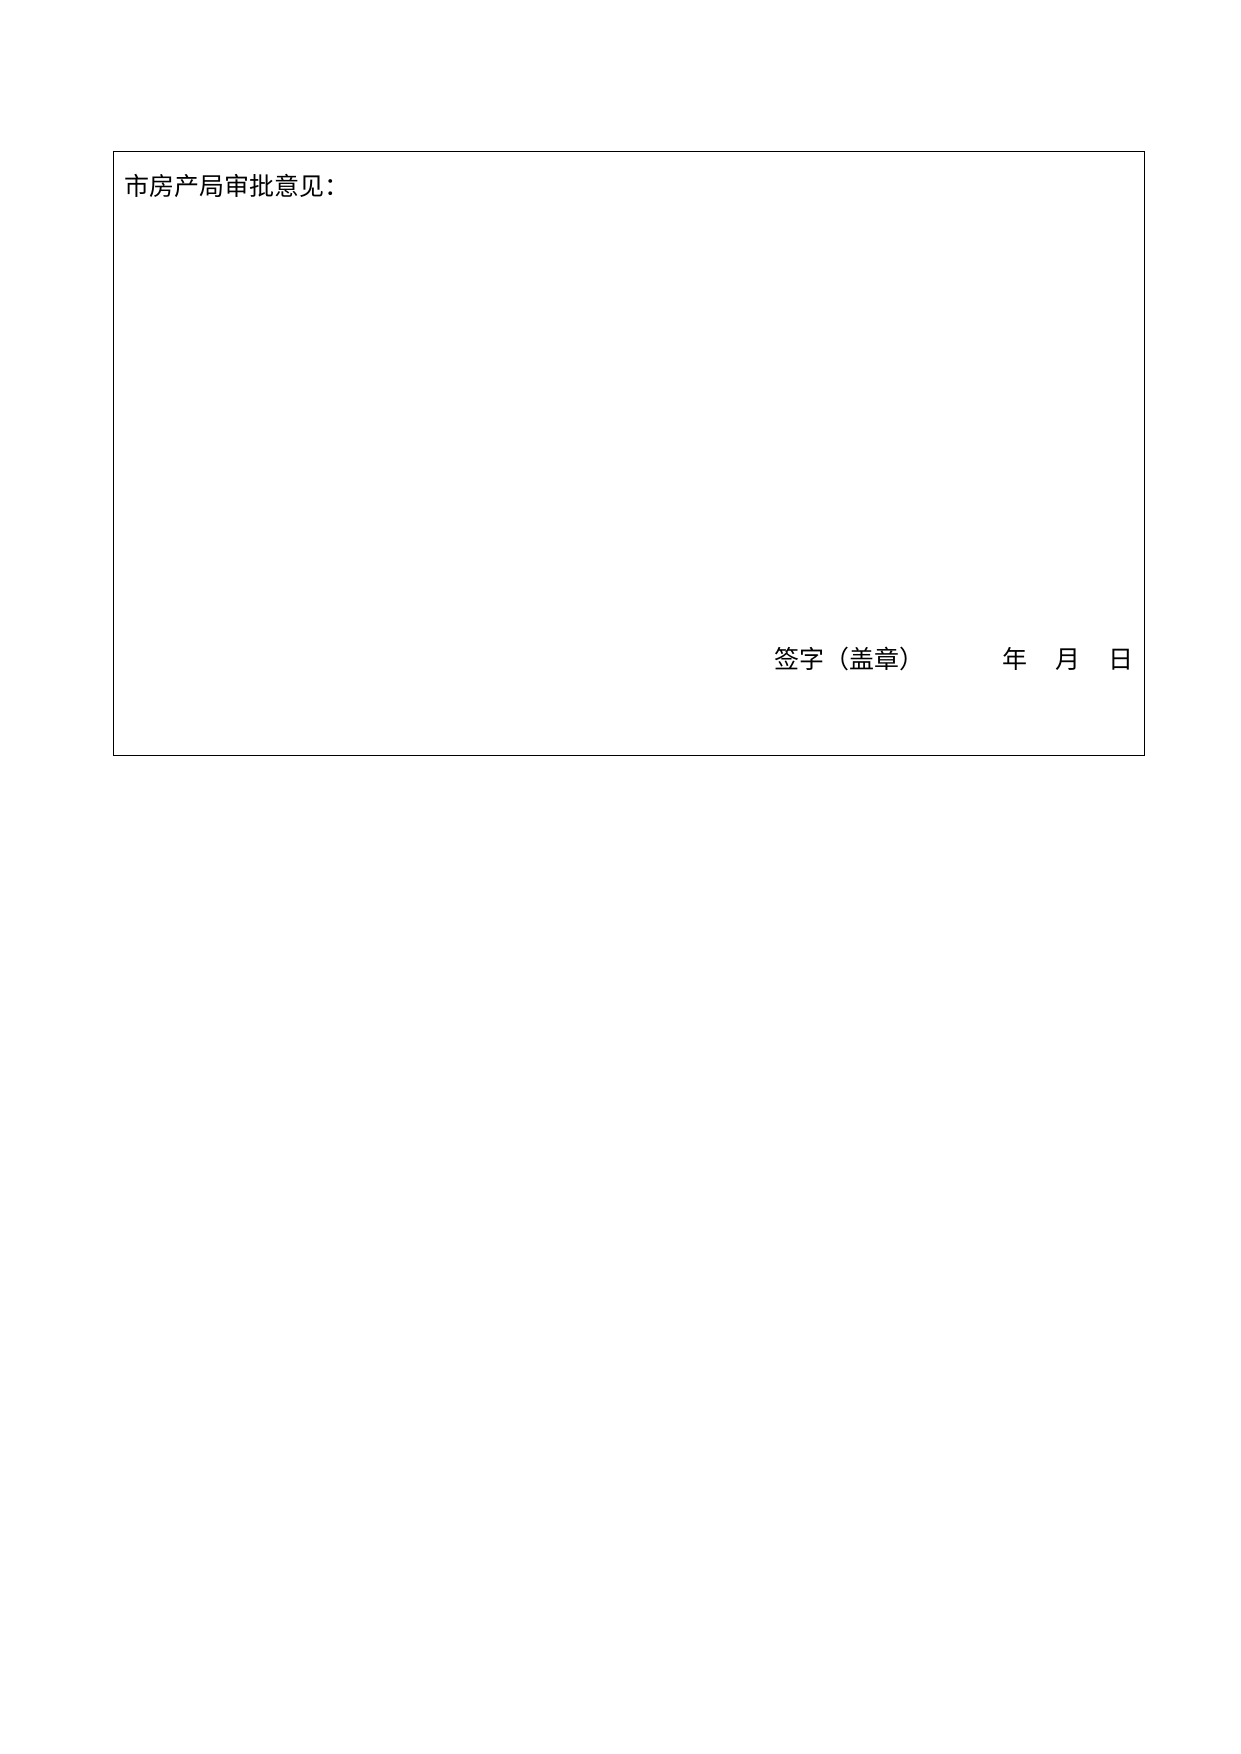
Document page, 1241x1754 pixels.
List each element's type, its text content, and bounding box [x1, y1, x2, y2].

table_cell 市房产局审批意见： 签字（盖章） 年 月 日 [114, 152, 1144, 755]
